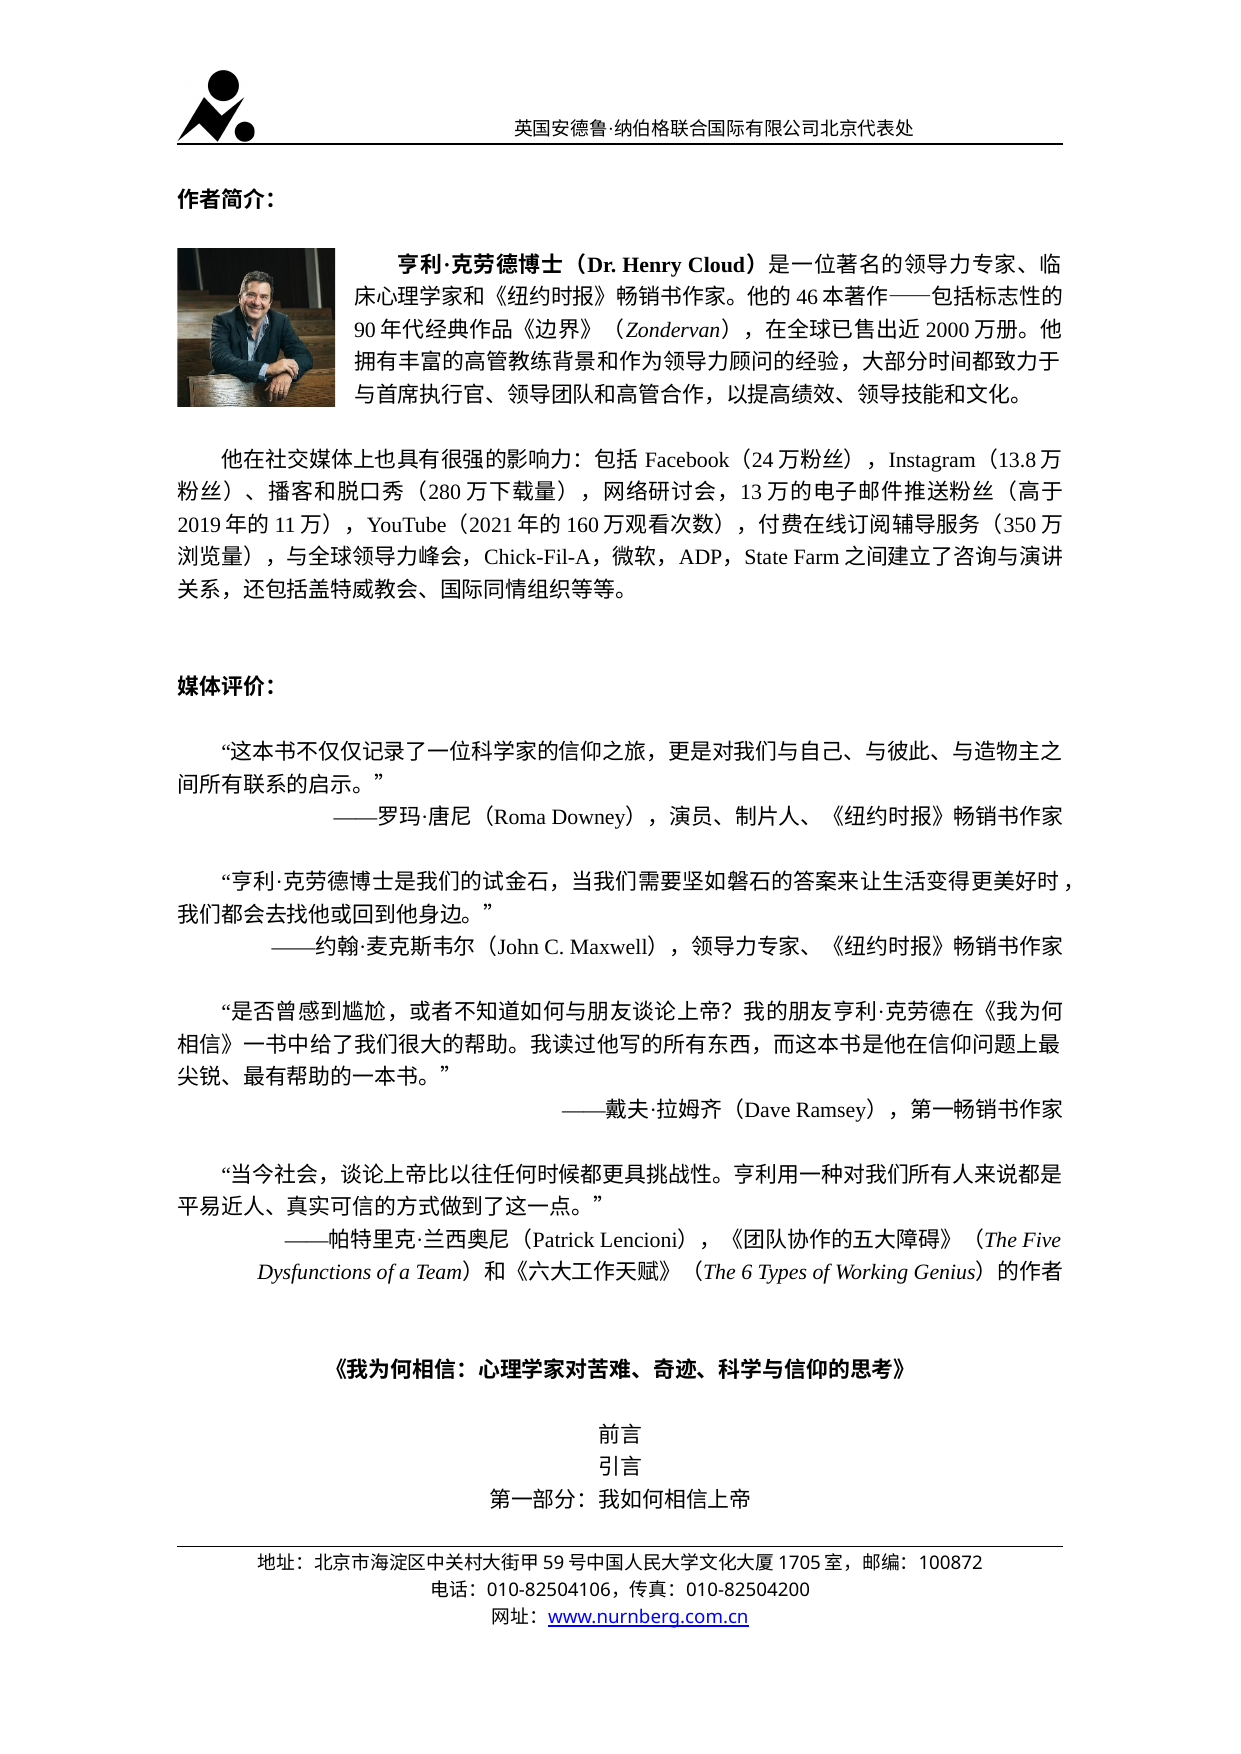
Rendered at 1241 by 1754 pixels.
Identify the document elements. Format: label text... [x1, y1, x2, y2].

text ——帕特里克·兰西奥尼（Patrick Lencioni），《团队协作的五大障碍》（The Five Dysfunctions of a Team）和《六大工作天赋》（The 6 Types of Working Genius）的作者 [177, 1221, 1063, 1286]
picture [177, 70, 255, 142]
text 第一部分：我如何相信上帝 [177, 1481, 1063, 1514]
text 引言 [177, 1449, 1063, 1481]
text “当今社会，谈论上帝比以往任何时候都更具挑战性。亨利用一种对我们所有人来说都是平易近人、真实可信的方式做到了这一点。” [177, 1156, 1063, 1221]
text 亨利·克劳德博士（Dr. Henry Cloud）是一位著名的领导力专家、临床心理学家和《纽约时报》畅销书作家。他的46本著作——包括标志性的90年代经典作品《边界》（Zondervan），在全球已售出近2000万册。他拥有丰富的高管教练背景和作为领导力顾问的经验，大部分时间都致力于与首席执行官、领导团队和高管合作，以提高绩效、领导技能和文化。 [177, 246, 1063, 409]
text “亨利·克劳德博士是我们的试金石，当我们需要坚如磐石的答案来让生活变得更美好时，我们都会去找他或回到他身边。” [177, 864, 1063, 929]
text “是否曾感到尴尬，或者不知道如何与朋友谈论上帝？我的朋友亨利·克劳德在《我为何相信》一书中给了我们很大的帮助。我读过他写的所有东西，而这本书是他在信仰问题上最尖锐、最有帮助的一本书。” [177, 994, 1063, 1091]
text ——罗玛·唐尼（Roma Downey），演员、制片人、《纽约时报》畅销书作家 [177, 799, 1063, 831]
text 前言 [177, 1416, 1063, 1449]
text 《我为何相信：心理学家对苦难、奇迹、科学与信仰的思考》 [177, 1351, 1063, 1384]
picture [177, 248, 336, 407]
text “这本书不仅仅记录了一位科学家的信仰之旅，更是对我们与自己、与彼此、与造物主之间所有联系的启示。” [177, 734, 1063, 799]
text 他在社交媒体上也具有很强的影响力：包括Facebook（24万粉丝），Instagram（13.8万粉丝）、播客和脱口秀（280万下载量），网络研讨会，13万的电子邮件推送粉丝（高于2019年的11万），YouTube（2021年的160万观看次数），付费在线订阅辅导服务（350万浏览量），与全球领导力峰会，Chick-Fil-A，微软，ADP，State Farm之间建立了咨询与演讲关系，还包括盖特威教会、国际同情组织等等。 [177, 441, 1063, 604]
text 媒体评价： [177, 669, 1063, 701]
text 作者简介： [177, 181, 1063, 214]
text ——约翰·麦克斯韦尔（John C. Maxwell），领导力专家、《纽约时报》畅销书作家 [177, 929, 1063, 961]
text ——戴夫·拉姆齐（Dave Ramsey），第一畅销书作家 [177, 1091, 1063, 1124]
